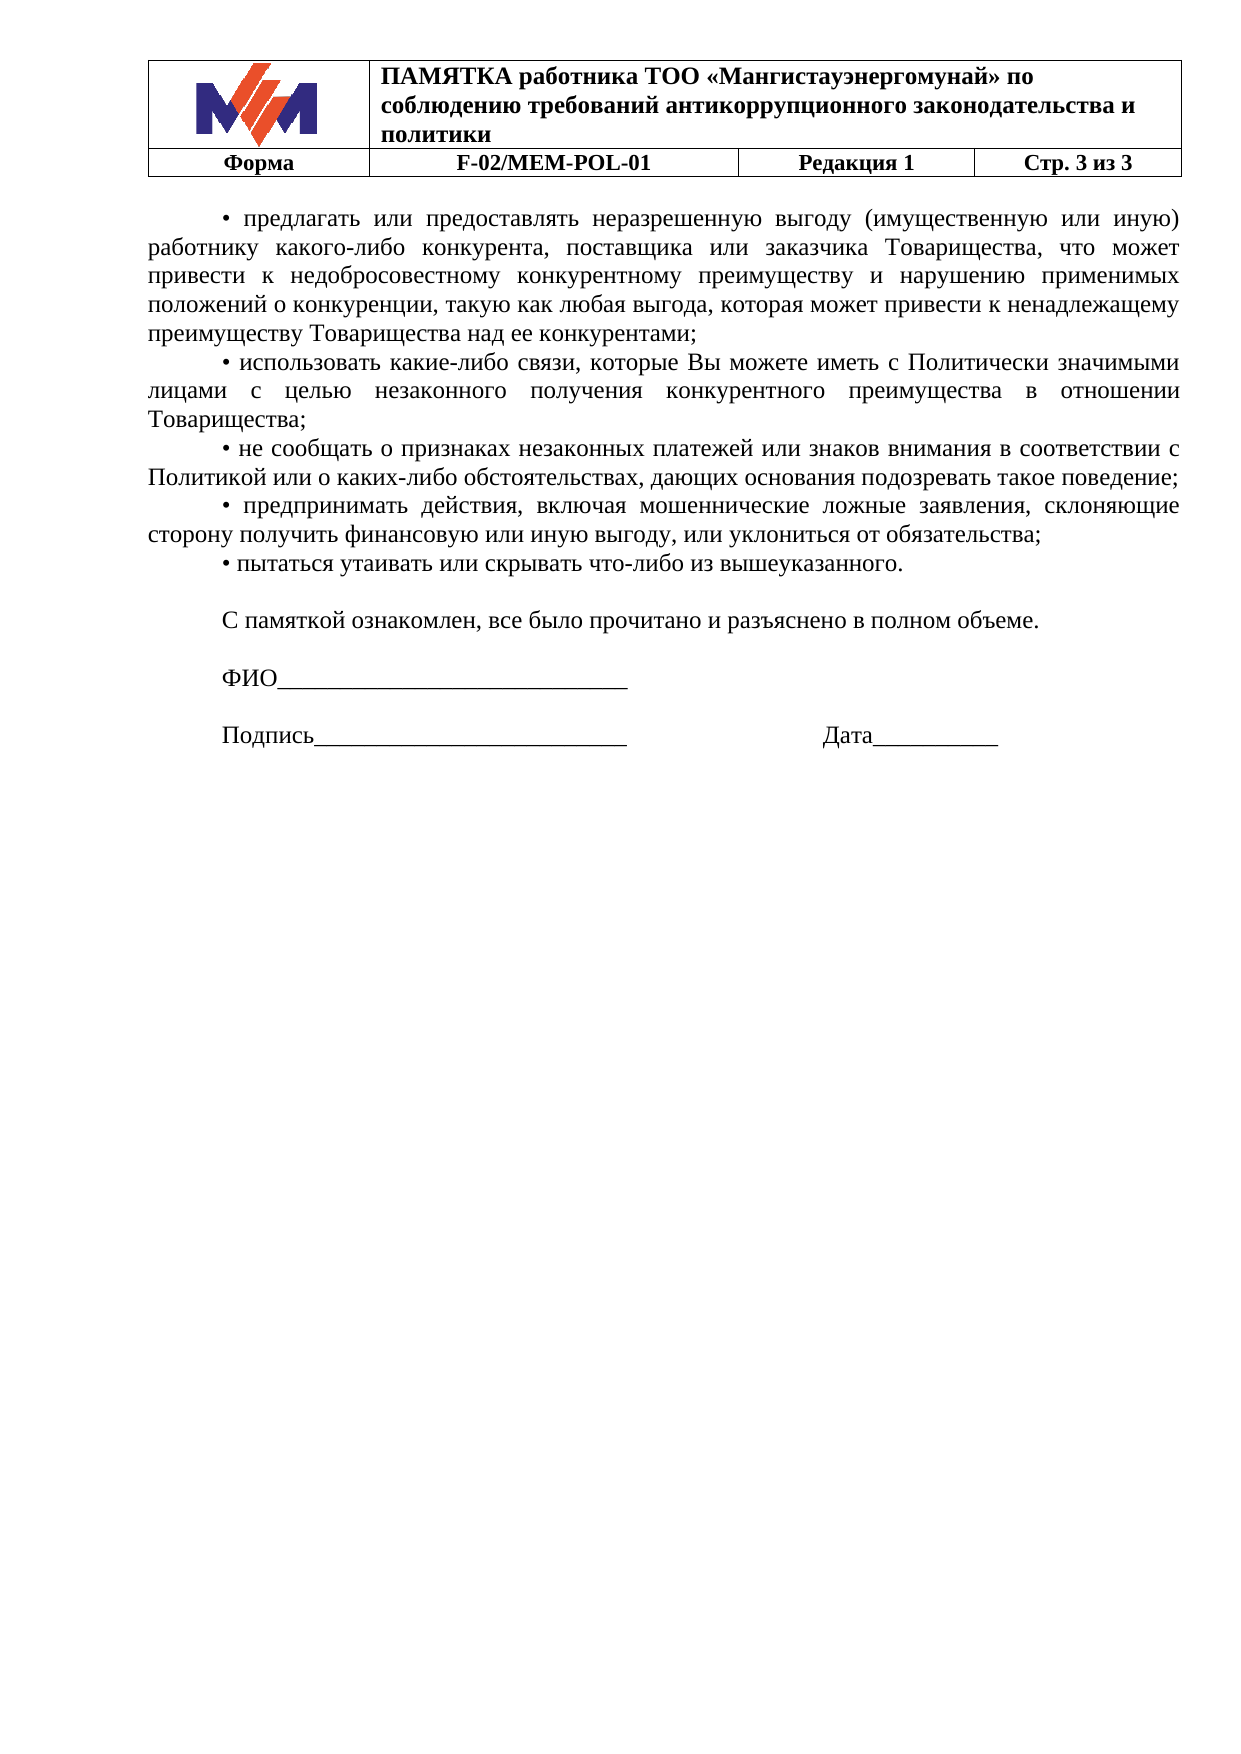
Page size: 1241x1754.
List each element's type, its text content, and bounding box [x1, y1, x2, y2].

text • использовать какие-либо связи, которые Вы можете иметь с Политически значимыми лицами с целью незаконного получения конкурентного преимущества в отношении Товарищества; [148, 347, 1181, 433]
text • пытаться утаивать или скрывать что-либо из вышеуказанного. [148, 548, 1181, 577]
text Подпись_________________________ Дата__________ [148, 721, 1181, 749]
text • предлагать или предоставлять неразрешенную выгоду (имущественную или иную) работнику какого-либо конкурента, поставщика или заказчика Товарищества, что может привести к недобросовестному конкурентному преимуществу и нарушению применимых положений о конкуренции, такую как любая выгода, которая может привести к ненадлежащему преимуществу Товарищества над ее конкурентами; [148, 203, 1181, 347]
text • не сообщать о признаках незаконных платежей или знаков внимания в соответствии с Политикой или о каких-либо обстоятельствах, дающих основания подозревать такое поведение; [148, 433, 1181, 491]
text ФИО____________________________ [148, 663, 1181, 692]
text С памяткой ознакомлен, все было прочитано и разъяснено в полном объеме. [148, 606, 1181, 634]
text • предпринимать действия, включая мошеннические ложные заявления, склоняющие сторону получить финансовую или иную выгоду, или уклониться от обязательства; [148, 491, 1181, 548]
picture [196, 63, 317, 147]
